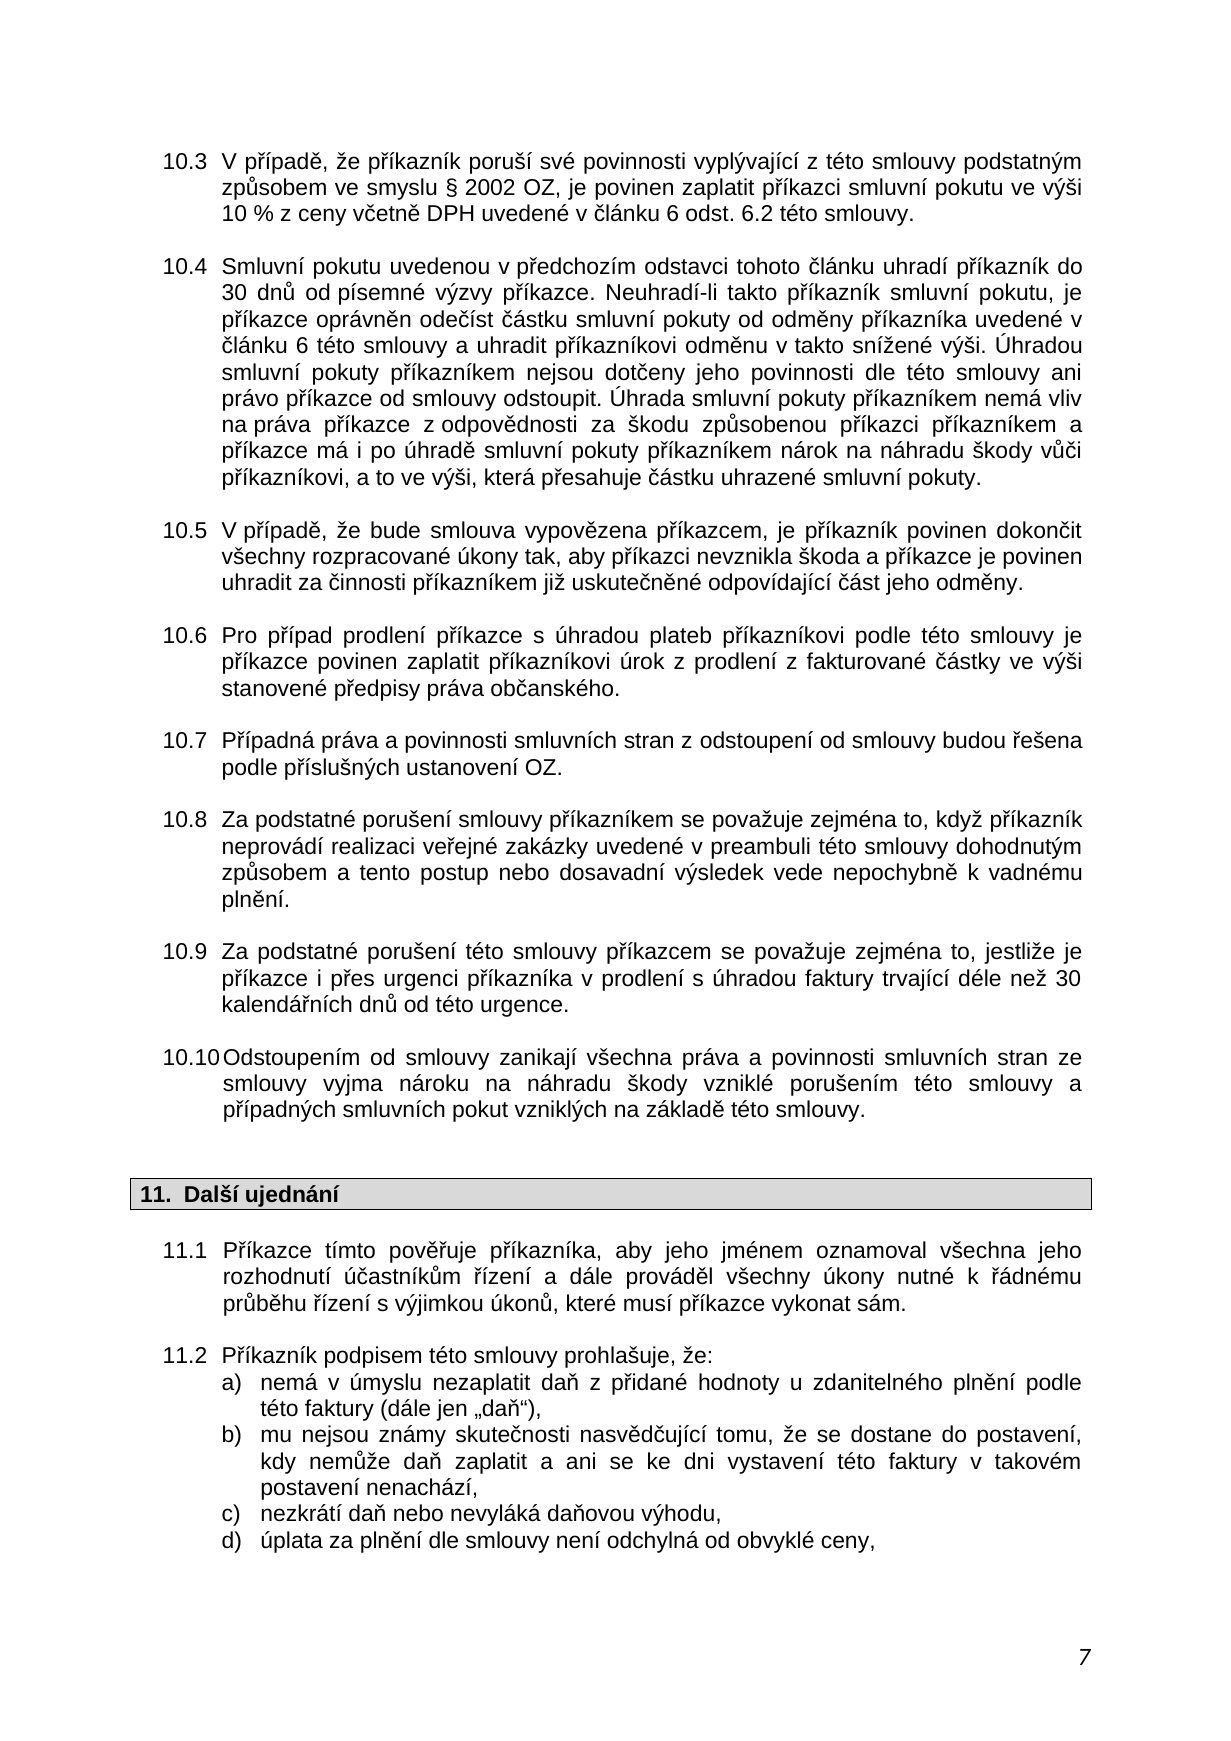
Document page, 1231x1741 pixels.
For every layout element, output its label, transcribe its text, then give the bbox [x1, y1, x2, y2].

list V případě, že bude smlouva vypovězena příkazcem, je příkazník povinen dokončit všechny rozpracované úkony tak, aby příkazci nevznikla škoda a příkazce je povinen uhradit za činnosti příkazníkem již uskutečněné odpovídající část jeho odměny. [162, 517, 1083, 596]
list Pro případ prodlení příkazce s úhradou plateb příkazníkovi podle této smlouvy je příkazce povinen zaplatit příkazníkovi úrok z prodlení z fakturované částky ve výši stanovené předpisy práva občanského. [162, 622, 1083, 701]
list V případě, že příkazník poruší své povinnosti vyplývající z této smlouvy podstatným způsobem ve smyslu § 2002 OZ, je povinen zaplatit příkazci smluvní pokutu ve výši 10 % z ceny včetně DPH uvedené v článku 6 odst. 6.2 této smlouvy. [162, 148, 1083, 227]
list Smluvní pokutu uvedenou v předchozím odstavci tohoto článku uhradí příkazník do 30 dnů od písemné výzvy příkazce. Neuhradí-li takto příkazník smluvní pokutu, je příkazce oprávněn odečíst částku smluvní pokuty od odměny příkazníka uvedené v článku 6 této smlouvy a uhradit příkazníkovi odměnu v takto snížené výši. Úhradou smluvní pokuty příkazníkem nejsou dotčeny jeho povinnosti dle této smlouvy ani právo příkazce od smlouvy odstoupit. Úhrada smluvní pokuty příkazníkem nemá vliv na práva příkazce z odpovědnosti za škodu způsobenou příkazci příkazníkem a příkazce má i po úhradě smluvní pokuty příkazníkem nárok na náhradu škody vůči příkazníkovi, a to ve výši, která přesahuje částku uhrazené smluvní pokuty. [162, 253, 1083, 490]
list Za podstatné porušení této smlouvy příkazcem se považuje zejména to, jestliže je příkazce i přes urgenci příkazníka v prodlení s úhradou faktury trvající déle než 30 kalendářních dnů od této urgence. [162, 938, 1083, 1017]
list c) nezkrátí daň nebo nevyláká daňovou výhodu, [221, 1500, 1083, 1527]
list Případná práva a povinnosti smluvních stran z odstoupení od smlouvy budou řešena podle příslušných ustanovení OZ. [162, 727, 1083, 780]
list Příkazník podpisem této smlouvy prohlašuje, že: [162, 1342, 1083, 1368]
list a) nemá v úmyslu nezaplatit daň z přidané hodnoty u zdanitelného plnění podle této faktury (dále jen „daň“), [221, 1368, 1083, 1421]
list Příkazce tímto pověřuje příkazníka, aby jeho jménem oznamoval všechna jeho rozhodnutí účastníkům řízení a dále prováděl všechny úkony nutné k řádnému průběhu řízení s výjimkou úkonů, které musí příkazce vykonat sám. [162, 1237, 1083, 1316]
list d) úplata za plnění dle smlouvy není odchylná od obvyklé ceny, [221, 1527, 1083, 1553]
subtitle Další ujednání [131, 1179, 1091, 1209]
list b) mu nejsou známy skutečnosti nasvědčující tomu, že se dostane do postavení, kdy nemůže daň zaplatit a ani se ke dni vystavení této faktury v takovém postavení nenachází, [221, 1421, 1083, 1500]
list Za podstatné porušení smlouvy příkazníkem se považuje zejména to, když příkazník neprovádí realizaci veřejné zakázky uvedené v preambuli této smlouvy dohodnutým způsobem a tento postup nebo dosavadní výsledek vede nepochybně k vadnému plnění. [162, 806, 1083, 912]
list Odstoupením od smlouvy zanikají všechna práva a povinnosti smluvních stran ze smlouvy vyjma nároku na náhradu škody vzniklé porušením této smlouvy a případných smluvních pokut vzniklých na základě této smlouvy. [162, 1044, 1083, 1123]
